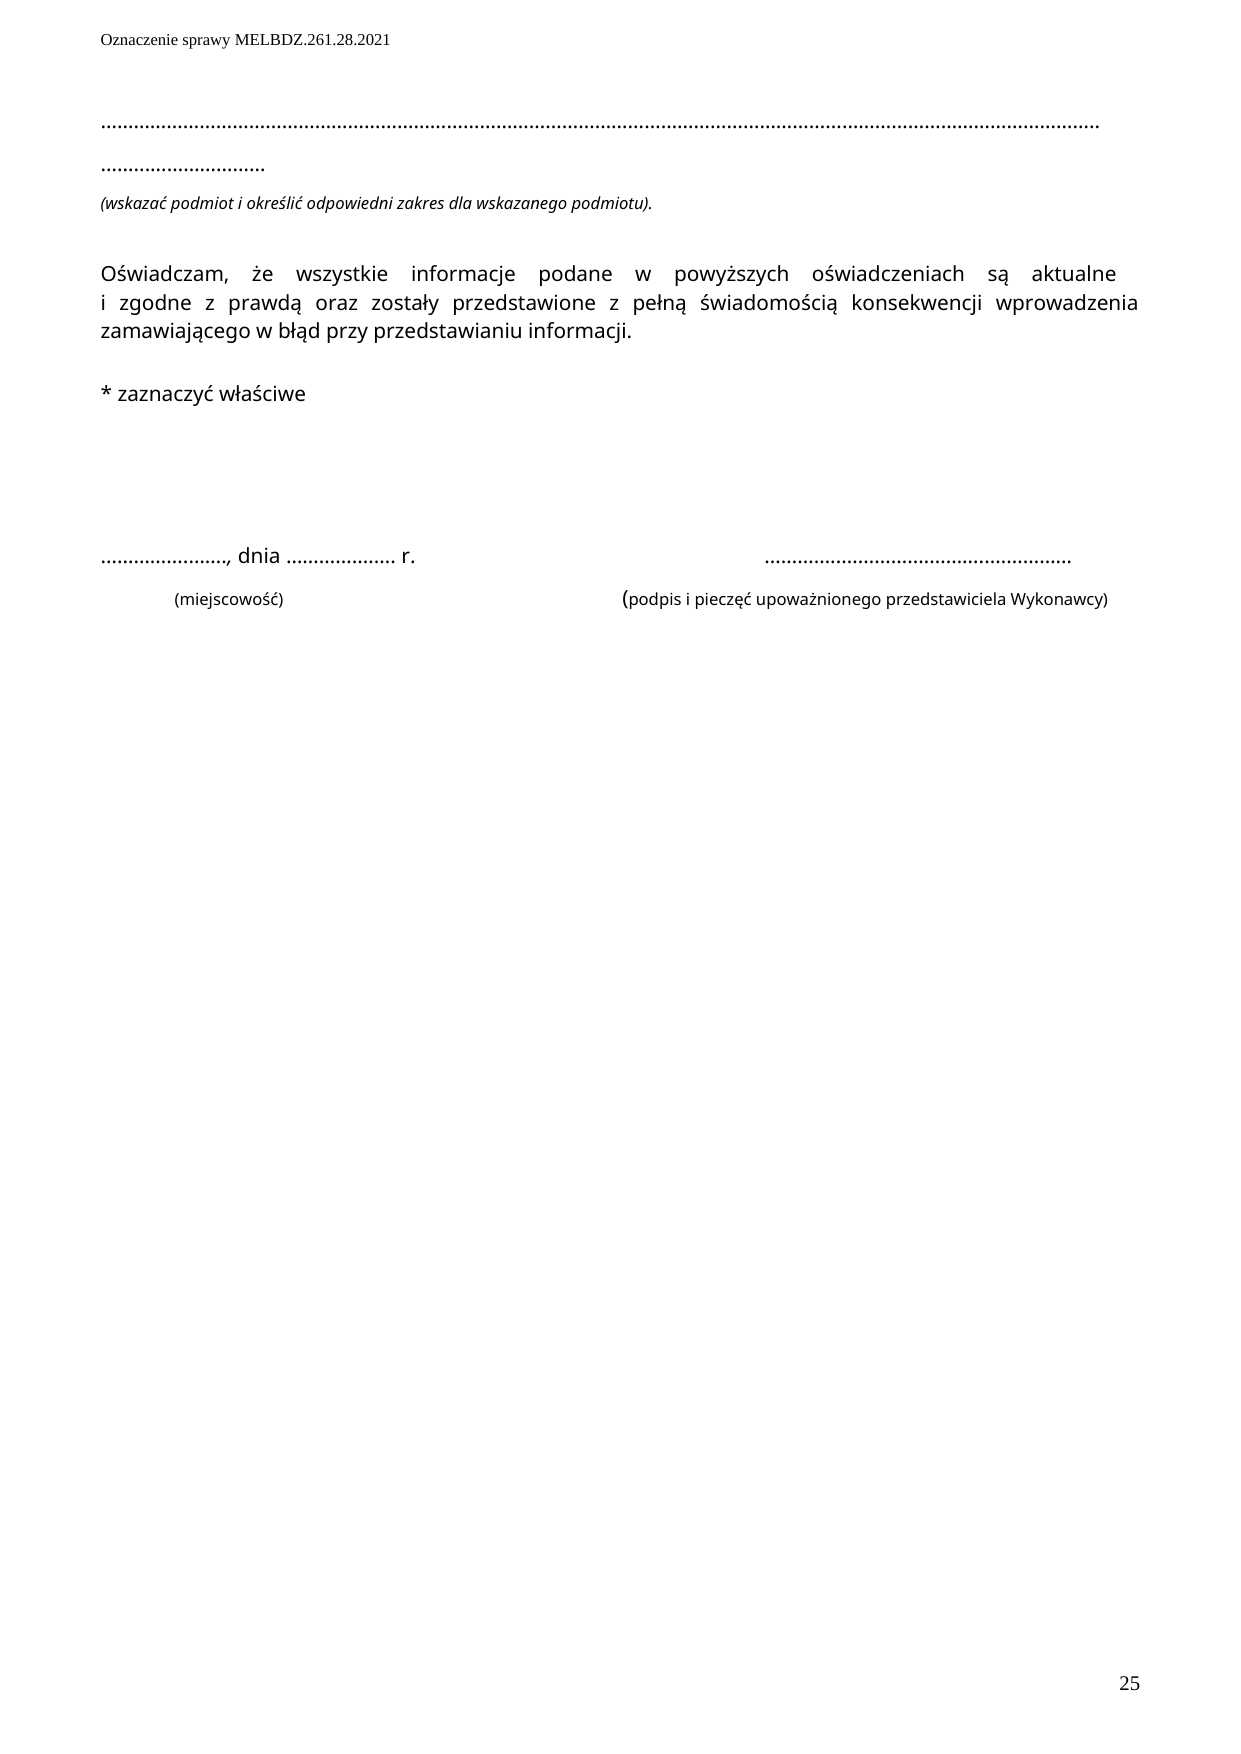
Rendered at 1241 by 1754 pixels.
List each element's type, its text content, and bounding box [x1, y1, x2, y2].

text Oświadczam, że wszystkie informacje podane w powyższych oświadczeniach są aktualne i zgodne z prawdą oraz zostały przedstawione z pełną świadomością konsekwencji wprowadzenia zamawiającego w błąd przy przedstawianiu informacji. [100, 259, 1140, 345]
text …………….……., dnia ………….……. r. …………..………….…………..…………… [100, 541, 1140, 569]
text (wskazać podmiot i określić odpowiedni zakres dla wskazanego podmiotu). [100, 191, 1140, 214]
text (miejscowość) (podpis i pieczęć upoważnionego przedstawiciela Wykonawcy) [100, 583, 1140, 612]
text * zaznaczyć właściwe [100, 379, 1140, 407]
text ………………………………………………………………………………………………………………………………………………………………..……...………………… [100, 106, 1140, 177]
